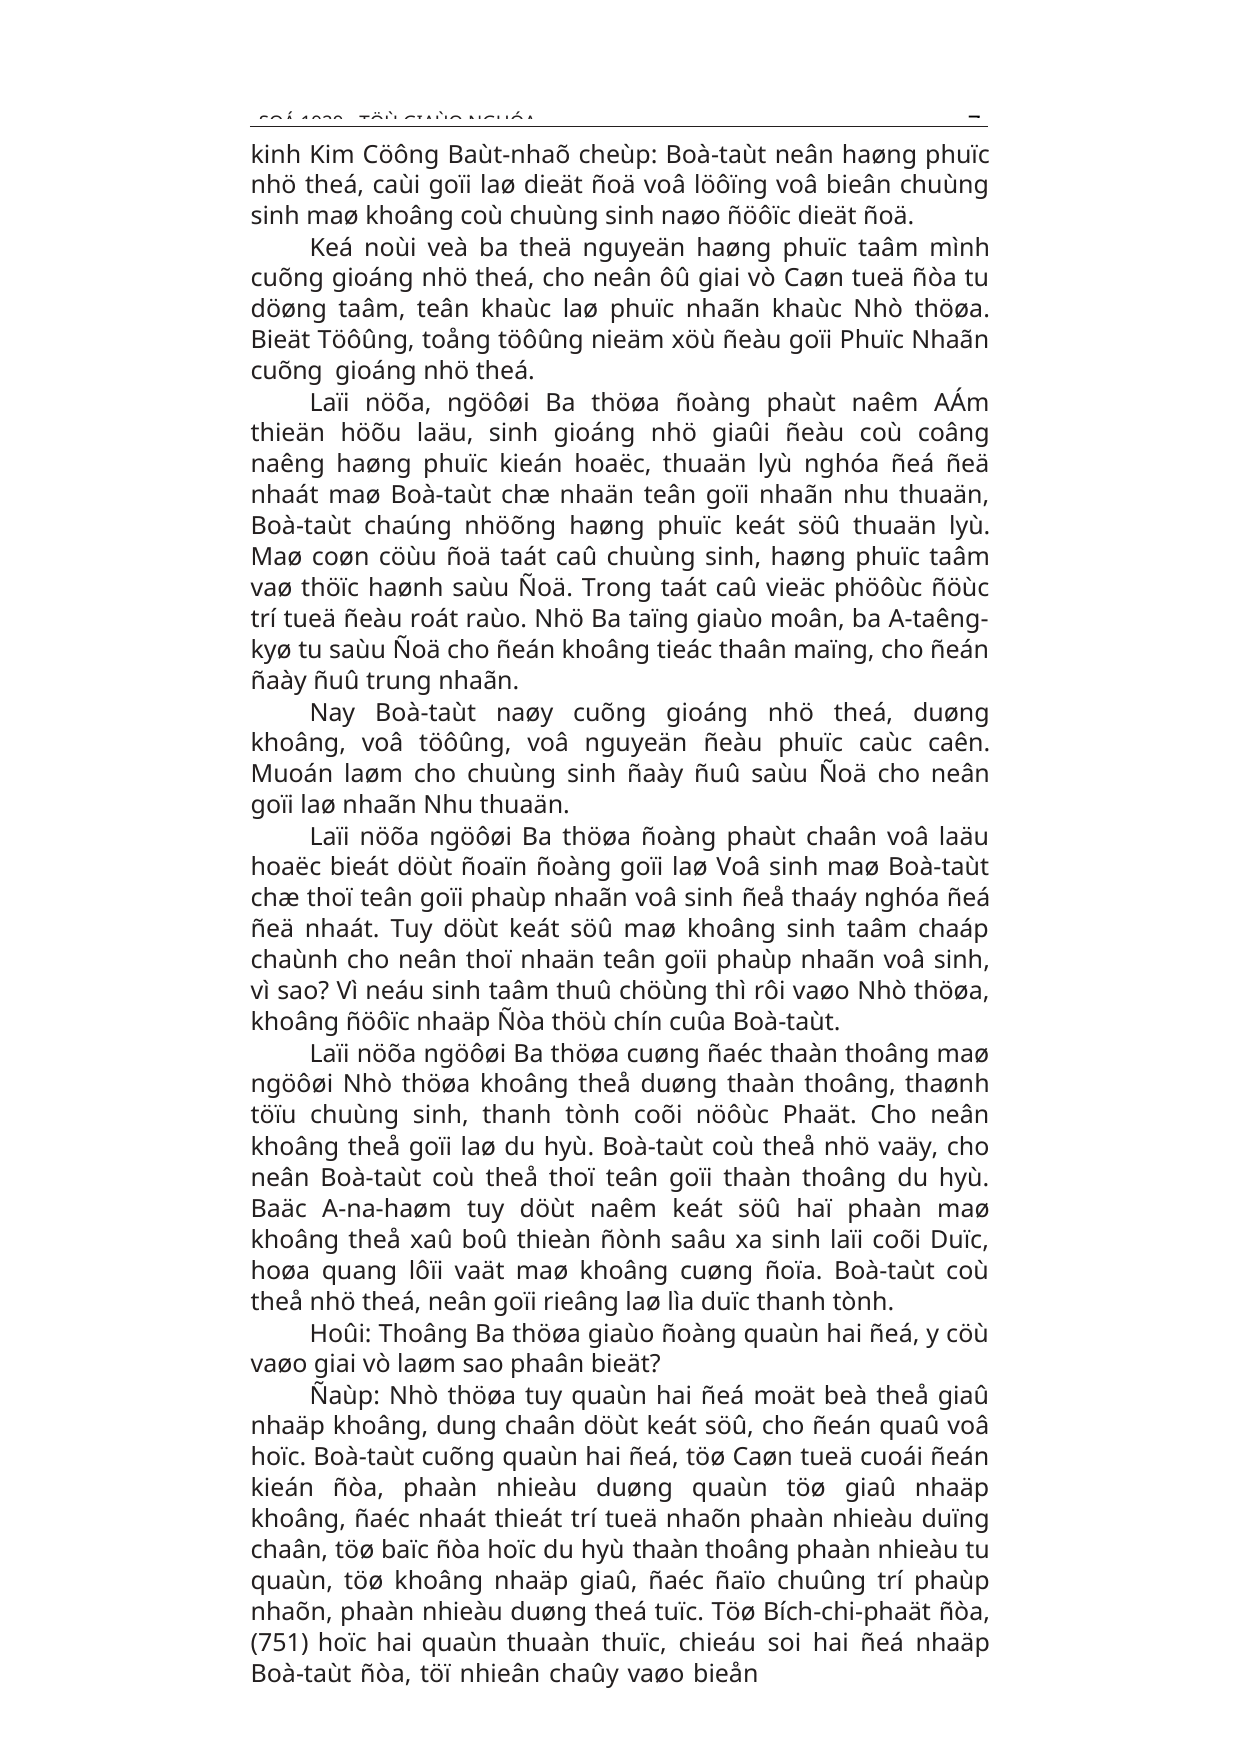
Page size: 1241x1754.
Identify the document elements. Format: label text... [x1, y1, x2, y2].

text Nay Boà-taùt naøy cuõng gioáng nhö theá, duøng khoâng, voâ töôûng, voâ nguyeän ñeàu phuïc caùc caên. Muoán laøm cho chuùng sinh ñaày ñuû saùu Ñoä cho neân goïi laø nhaãn Nhu thuaän. [250, 697, 990, 821]
text Hoûi: Thoâng Ba thöøa giaùo ñoàng quaùn hai ñeá, y cöù vaøo giai vò laøm sao phaân bieät? [250, 1317, 990, 1379]
text Ñaùp: Nhò thöøa tuy quaùn hai ñeá moät beà theå giaû nhaäp khoâng, dung chaân döùt keát söû, cho ñeán quaû voâ hoïc. Boà-taùt cuõng quaùn hai ñeá, töø Caøn tueä cuoái ñeán kieán ñòa, phaàn nhieàu duøng quaùn töø giaû nhaäp khoâng, ñaéc nhaát thieát trí tueä nhaõn phaàn nhieàu duïng chaân, töø baïc ñòa hoïc du hyù thaàn thoâng phaàn nhieàu tu quaùn, töø khoâng nhaäp giaû, ñaéc ñaïo chuûng trí phaùp nhaõn, phaàn nhieàu duøng theá tuïc. Töø Bích-chi-phaät ñòa, (751) hoïc hai quaùn thuaàn thuïc, chieáu soi hai ñeá nhaäp Boà-taùt ñòa, töï nhieân chaûy vaøo bieån [250, 1379, 990, 1690]
text Laïi nöõa, ngöôøi Ba thöøa ñoàng phaùt naêm AÁm thieän höõu laäu, sinh gioáng nhö giaûi ñeàu coù coâng naêng haøng phuïc kieán hoaëc, thuaän lyù nghóa ñeá ñeä nhaát maø Boà-taùt chæ nhaän teân goïi nhaãn nhu thuaän, Boà-taùt chaúng nhöõng haøng phuïc keát söû thuaän lyù. Maø coøn cöùu ñoä taát caû chuùng sinh, haøng phuïc taâm vaø thöïc haønh saùu Ñoä. Trong taát caû vieäc phöôùc ñöùc trí tueä ñeàu roát raùo. Nhö Ba taïng giaùo moân, ba A-taêng-kyø tu saùu Ñoä cho ñeán khoâng tieác thaân maïng, cho ñeán ñaày ñuû trung nhaãn. [250, 387, 990, 697]
text Laïi nöõa ngöôøi Ba thöøa ñoàng phaùt chaân voâ laäu hoaëc bieát döùt ñoaïn ñoàng goïi laø Voâ sinh maø Boà-taùt chæ thoï teân goïi phaùp nhaãn voâ sinh ñeå thaáy nghóa ñeá ñeä nhaát. Tuy döùt keát söû maø khoâng sinh taâm chaáp chaùnh cho neân thoï nhaän teân goïi phaùp nhaãn voâ sinh, vì sao? Vì neáu sinh taâm thuû chöùng thì rôi vaøo Nhò thöøa, khoâng ñöôïc nhaäp Ñòa thöù chín cuûa Boà-taùt. [250, 821, 990, 1038]
text Laïi nöõa ngöôøi Ba thöøa cuøng ñaéc thaàn thoâng maø ngöôøi Nhò thöøa khoâng theå duøng thaàn thoâng, thaønh töïu chuùng sinh, thanh tònh coõi nöôùc Phaät. Cho neân khoâng theå goïi laø du hyù. Boà-taùt coù theå nhö vaäy, cho neân Boà-taùt coù theå thoï teân goïi thaàn thoâng du hyù. Baäc A-na-haøm tuy döùt naêm keát söû haï phaàn maø khoâng theå xaû boû thieàn ñònh saâu xa sinh laïi coõi Duïc, hoøa quang lôïi vaät maø khoâng cuøng ñoïa. Boà-taùt coù theå nhö theá, neân goïi rieâng laø lìa duïc thanh tònh. [250, 1038, 990, 1317]
text kinh Kim Cöông Baùt-nhaõ cheùp: Boà-taùt neân haøng phuïc nhö theá, caùi goïi laø dieät ñoä voâ löôïng voâ bieân chuùng sinh maø khoâng coù chuùng sinh naøo ñöôïc dieät ñoä. [250, 138, 990, 231]
text Keá noùi veà ba theä nguyeän haøng phuïc taâm mình cuõng gioáng nhö theá, cho neân ôû giai vò Caøn tueä ñòa tu döøng taâm, teân khaùc laø phuïc nhaãn khaùc Nhò thöøa. Bieät Töôûng, toång töôûng nieäm xöù ñeàu goïi Phuïc Nhaãn cuõng gioáng nhö theá. [250, 231, 990, 387]
